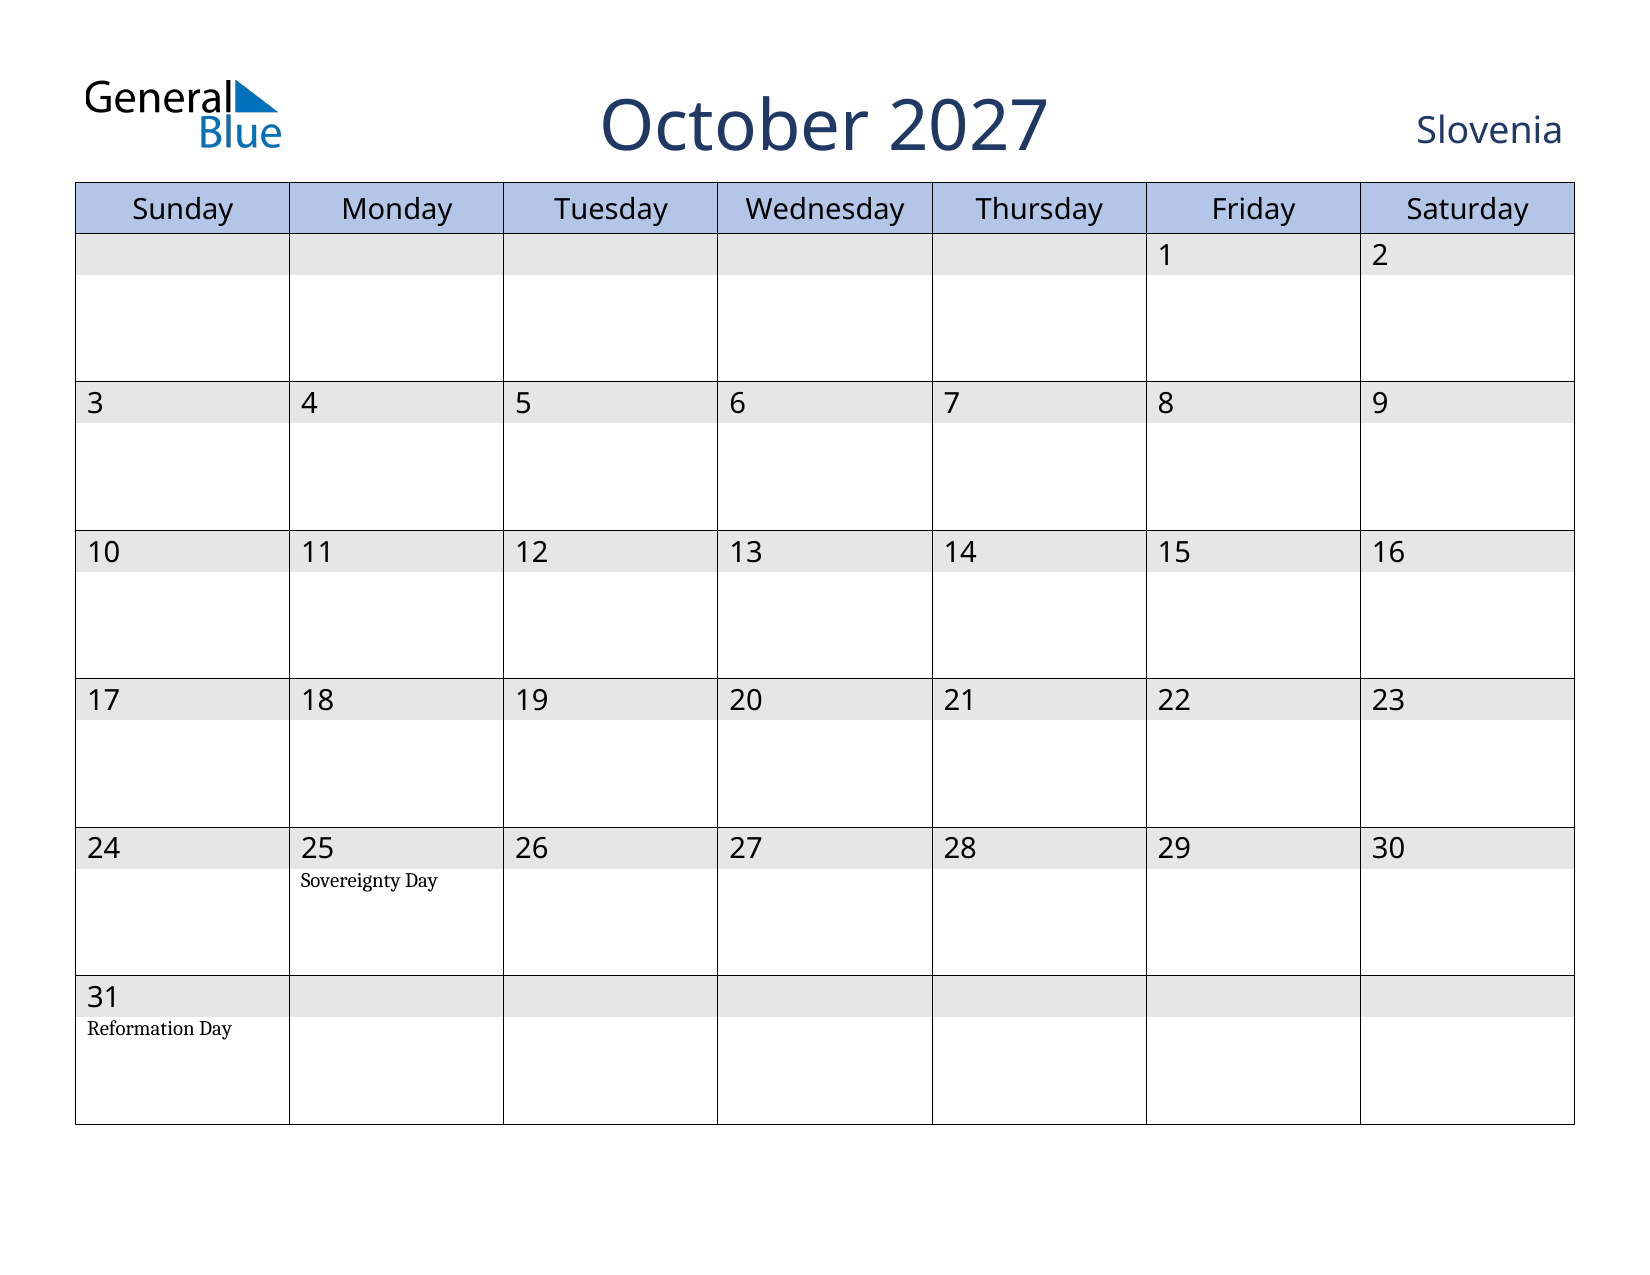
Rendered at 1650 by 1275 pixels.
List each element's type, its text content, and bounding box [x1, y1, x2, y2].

table_cell [1361, 275, 1574, 381]
table_cell Monday [290, 183, 503, 233]
table_cell [718, 869, 932, 975]
table_cell [933, 423, 1146, 530]
table_cell 11 [290, 531, 503, 572]
table_cell Wednesday [718, 183, 932, 233]
table_cell 1 [1147, 234, 1360, 275]
table_cell 14 [933, 531, 1146, 572]
table_cell [933, 275, 1146, 381]
table_cell [76, 234, 289, 275]
table_cell 6 [718, 382, 932, 423]
table_cell [718, 1017, 932, 1123]
table_cell [504, 234, 717, 275]
table_cell [290, 275, 503, 381]
table_cell Thursday [933, 183, 1146, 233]
table_cell 5 [504, 382, 717, 423]
table_cell [718, 720, 932, 827]
table_cell [290, 720, 503, 827]
table_cell [1361, 976, 1574, 1017]
table_cell [1147, 720, 1360, 827]
table_cell [504, 275, 717, 381]
table_cell [933, 572, 1146, 678]
table_cell [504, 423, 717, 530]
table_cell 21 [933, 679, 1146, 720]
table_cell [718, 423, 932, 530]
table_cell [1361, 869, 1574, 975]
table_cell 7 [933, 382, 1146, 423]
table_cell 25 [290, 828, 503, 869]
table_header October 2027 [504, 75, 1146, 182]
table_cell Sunday [76, 183, 289, 233]
table_cell 22 [1147, 679, 1360, 720]
table_cell 20 [718, 679, 932, 720]
table_cell 27 [718, 828, 932, 869]
table_cell 23 [1361, 679, 1574, 720]
table_cell 26 [504, 828, 717, 869]
table_cell [1361, 720, 1574, 827]
table_cell Friday [1147, 183, 1360, 233]
table_cell [290, 234, 503, 275]
table_cell [504, 1017, 717, 1123]
table_cell 28 [933, 828, 1146, 869]
table_cell [933, 1017, 1146, 1123]
table_cell [1147, 976, 1360, 1017]
table_cell [504, 976, 717, 1017]
table_cell [933, 720, 1146, 827]
table_cell [1147, 275, 1360, 381]
table_header [76, 75, 503, 182]
table_cell [718, 234, 932, 275]
table_cell [933, 976, 1146, 1017]
table_cell 17 [76, 679, 289, 720]
table_cell [76, 275, 289, 381]
table_cell 4 [290, 382, 503, 423]
picture [86, 80, 281, 148]
table_cell [76, 720, 289, 827]
table_cell [1361, 423, 1574, 530]
table_cell 12 [504, 531, 717, 572]
table_cell [1147, 1017, 1360, 1123]
table_cell [76, 572, 289, 678]
table_cell [718, 976, 932, 1017]
table_cell [1147, 572, 1360, 678]
table_cell [933, 869, 1146, 975]
table_cell 29 [1147, 828, 1360, 869]
table_cell [504, 572, 717, 678]
table_cell 10 [76, 531, 289, 572]
table_cell [1361, 1017, 1574, 1123]
table_header Slovenia [1146, 75, 1574, 182]
table_cell [290, 423, 503, 530]
table_cell [933, 234, 1146, 275]
table_cell 2 [1361, 234, 1574, 275]
table_cell 9 [1361, 382, 1574, 423]
table_cell 18 [290, 679, 503, 720]
table_cell Tuesday [504, 183, 717, 233]
table_cell [718, 572, 932, 678]
table_cell 31 [76, 976, 289, 1017]
table_cell Saturday [1361, 183, 1574, 233]
table_cell 3 [76, 382, 289, 423]
table_cell 19 [504, 679, 717, 720]
table_cell 15 [1147, 531, 1360, 572]
table_cell [1147, 423, 1360, 530]
table_cell [1147, 869, 1360, 975]
table_cell Reformation Day [76, 1017, 289, 1123]
table_cell 30 [1361, 828, 1574, 869]
table_cell [1361, 572, 1574, 678]
table_cell 24 [76, 828, 289, 869]
table_cell [290, 976, 503, 1017]
table_cell 8 [1147, 382, 1360, 423]
table_cell 16 [1361, 531, 1574, 572]
table_cell [718, 275, 932, 381]
table_cell [504, 869, 717, 975]
table_cell [290, 1017, 503, 1123]
table_cell [504, 720, 717, 827]
table_cell [76, 869, 289, 975]
table_cell [76, 423, 289, 530]
table_cell 13 [718, 531, 932, 572]
table_cell [290, 572, 503, 678]
table_cell Sovereignty Day [290, 869, 503, 975]
